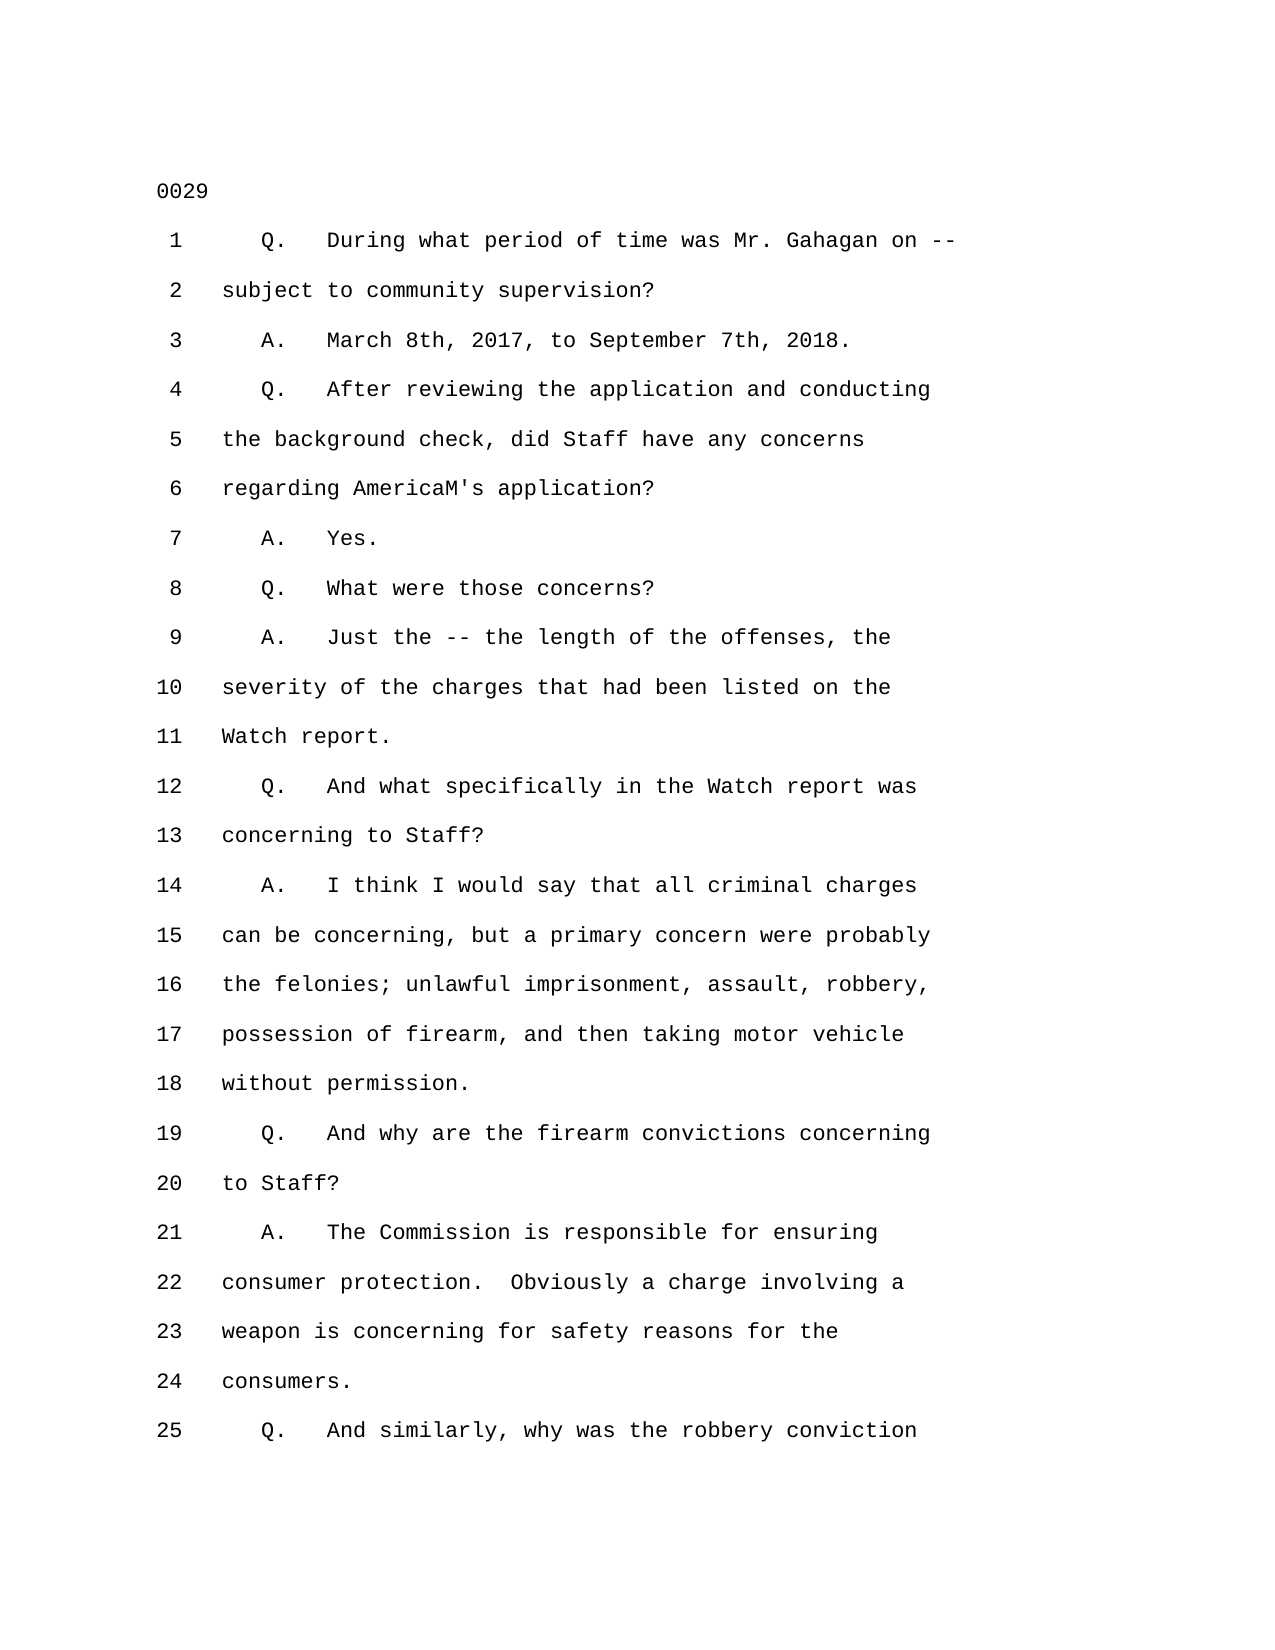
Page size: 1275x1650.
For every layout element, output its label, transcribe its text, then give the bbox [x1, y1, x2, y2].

text 11 Watch report. [156, 725, 1119, 750]
text 13 concerning to Staff? [156, 824, 1119, 849]
text 8 Q. What were those concerns? [156, 577, 1119, 601]
text 10 severity of the charges that had been listed on the [156, 676, 1119, 701]
text 1 Q. During what period of time was Mr. Gahagan on -- [156, 229, 1119, 254]
text 16 the felonies; unlawful imprisonment, assault, robbery, [156, 973, 1119, 998]
text 18 without permission. [156, 1072, 1119, 1097]
text 20 to Staff? [156, 1172, 1119, 1196]
text 21 A. The Commission is responsible for ensuring [156, 1221, 1119, 1246]
text 0029 [156, 180, 1119, 205]
text 6 regarding AmericaM's application? [156, 477, 1119, 502]
text 23 weapon is concerning for safety reasons for the [156, 1320, 1119, 1345]
text 17 possession of firearm, and then taking motor vehicle [156, 1023, 1119, 1048]
text 4 Q. After reviewing the application and conducting [156, 378, 1119, 403]
text 14 A. I think I would say that all criminal charges [156, 874, 1119, 899]
text 19 Q. And why are the firearm convictions concerning [156, 1122, 1119, 1147]
text 12 Q. And what specifically in the Watch report was [156, 775, 1119, 800]
text 15 can be concerning, but a primary concern were probably [156, 924, 1119, 948]
text 9 A. Just the -- the length of the offenses, the [156, 626, 1119, 651]
text 5 the background check, did Staff have any concerns [156, 428, 1119, 453]
text 22 consumer protection. Obviously a charge involving a [156, 1271, 1119, 1296]
text 7 A. Yes. [156, 527, 1119, 552]
text 3 A. March 8th, 2017, to September 7th, 2018. [156, 329, 1119, 353]
text 24 consumers. [156, 1370, 1119, 1395]
text 25 Q. And similarly, why was the robbery conviction [156, 1419, 1119, 1444]
text 2 subject to community supervision? [156, 279, 1119, 304]
